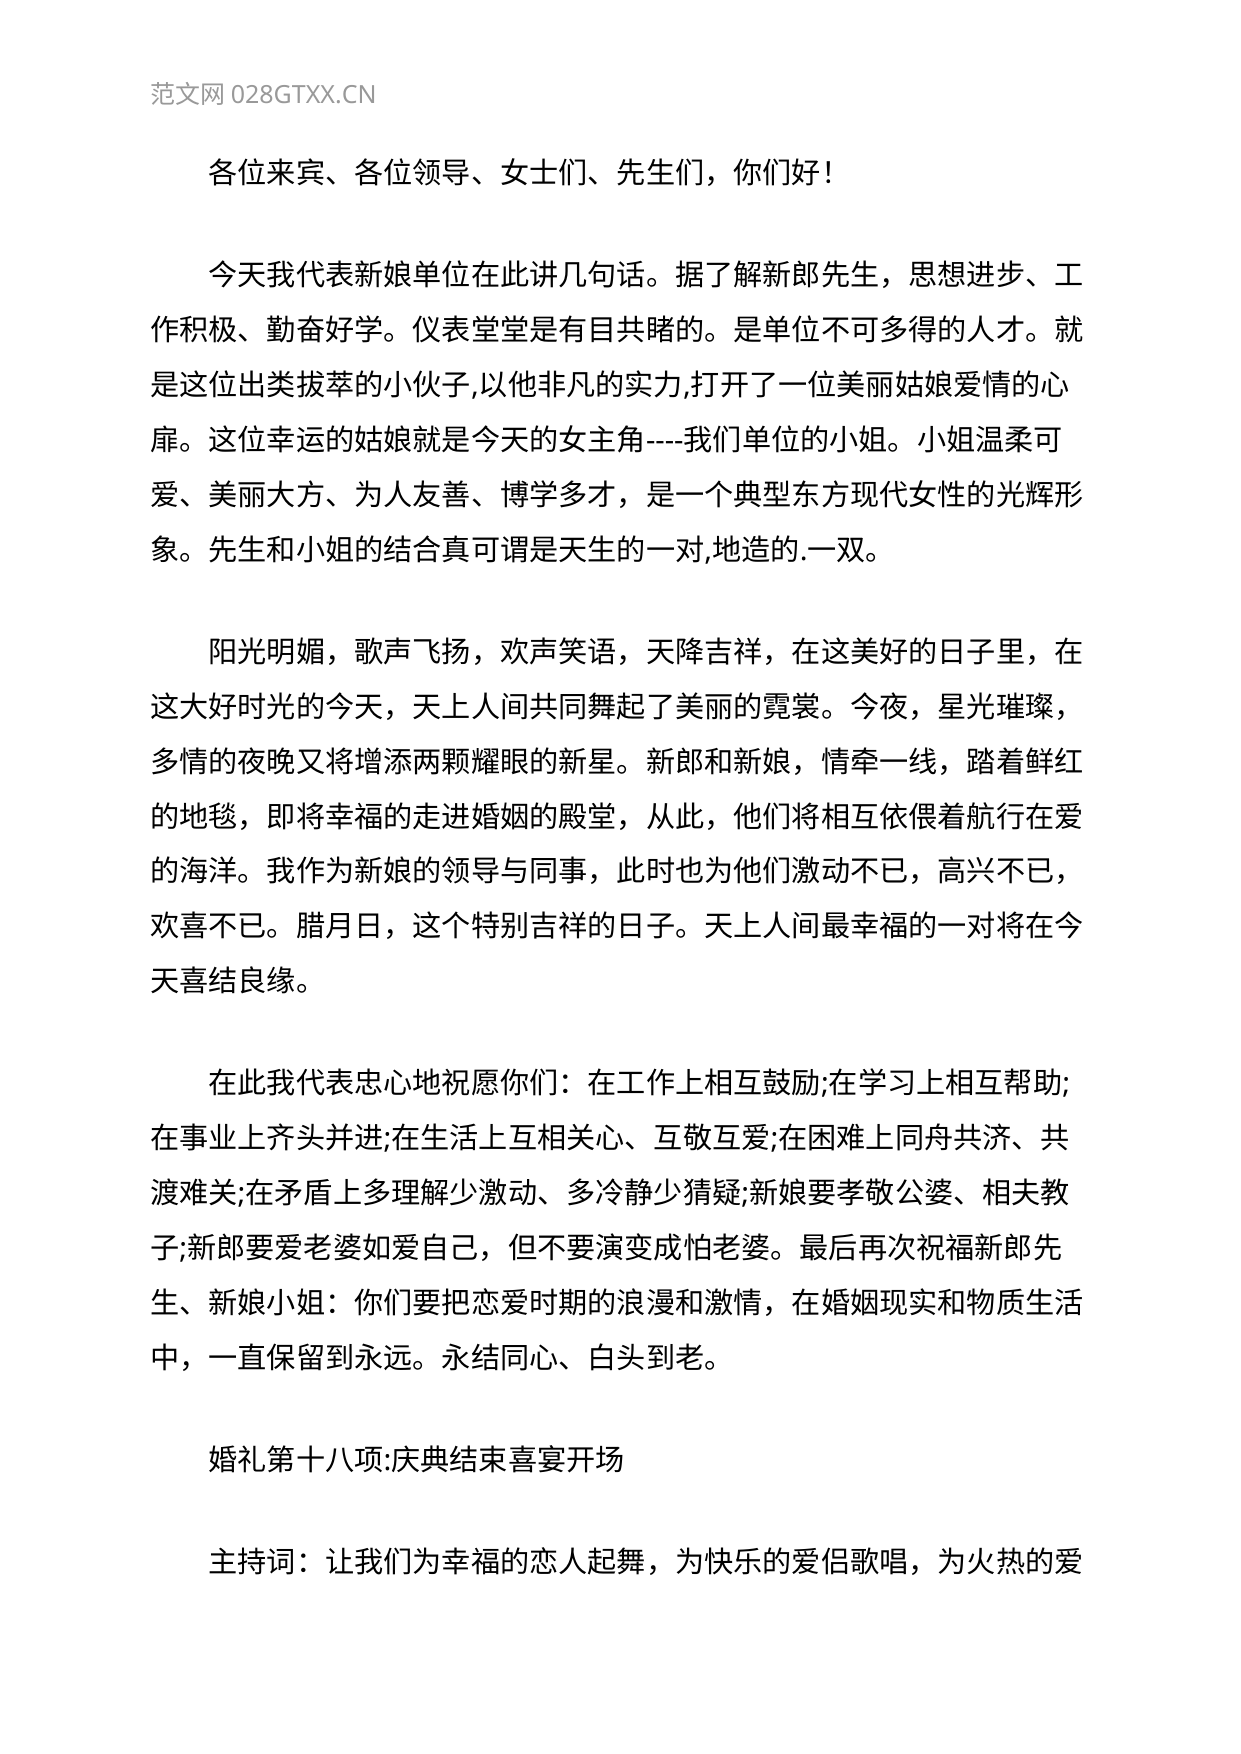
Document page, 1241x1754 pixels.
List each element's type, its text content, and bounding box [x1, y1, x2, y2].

text 婚礼第十八项:庆典结束喜宴开场 [150, 1436, 1090, 1479]
text 今天我代表新娘单位在此讲几句话。据了解新郎先生，思想进步、工作积极、勤奋好学。仪表堂堂是有目共睹的。是单位不可多得的人才。就是这位出类拔萃的小伙子,以他非凡的实力,打开了一位美丽姑娘爱情的心扉。这位幸运的姑娘就是今天的女主角----我们单位的小姐。小姐温柔可爱、美丽大方、为人友善、博学多才，是一个典型东方现代女性的光辉形象。先生和小姐的结合真可谓是天生的一对,地造的.一双。 [150, 252, 1090, 569]
text 在此我代表忠心地祝愿你们：在工作上相互鼓励;在学习上相互帮助;在事业上齐头并进;在生活上互相关心、互敬互爱;在困难上同舟共济、共渡难关;在矛盾上多理解少激动、多冷静少猜疑;新娘要孝敬公婆、相夫教子;新郎要爱老婆如爱自己，但不要演变成怕老婆。最后再次祝福新郎先生、新娘小姐：你们要把恋爱时期的浪漫和激情，在婚姻现实和物质生活中，一直保留到永远。永结同心、白头到老。 [150, 1059, 1090, 1377]
text 各位来宾、各位领导、女士们、先生们，你们好！ [150, 150, 1090, 192]
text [150, 1538, 1090, 1581]
text 阳光明媚，歌声飞扬，欢声笑语，天降吉祥，在这美好的日子里，在这大好时光的今天，天上人间共同舞起了美丽的霓裳。今夜，星光璀璨，多情的夜晚又将增添两颗耀眼的新星。新郎和新娘，情牵一线，踏着鲜红的地毯，即将幸福的走进婚姻的殿堂，从此，他们将相互依偎着航行在爱的海洋。我作为新娘的领导与同事，此时也为他们激动不已，高兴不已，欢喜不已。腊月日，这个特别吉祥的日子。天上人间最幸福的一对将在今天喜结良缘。 [150, 628, 1090, 1000]
